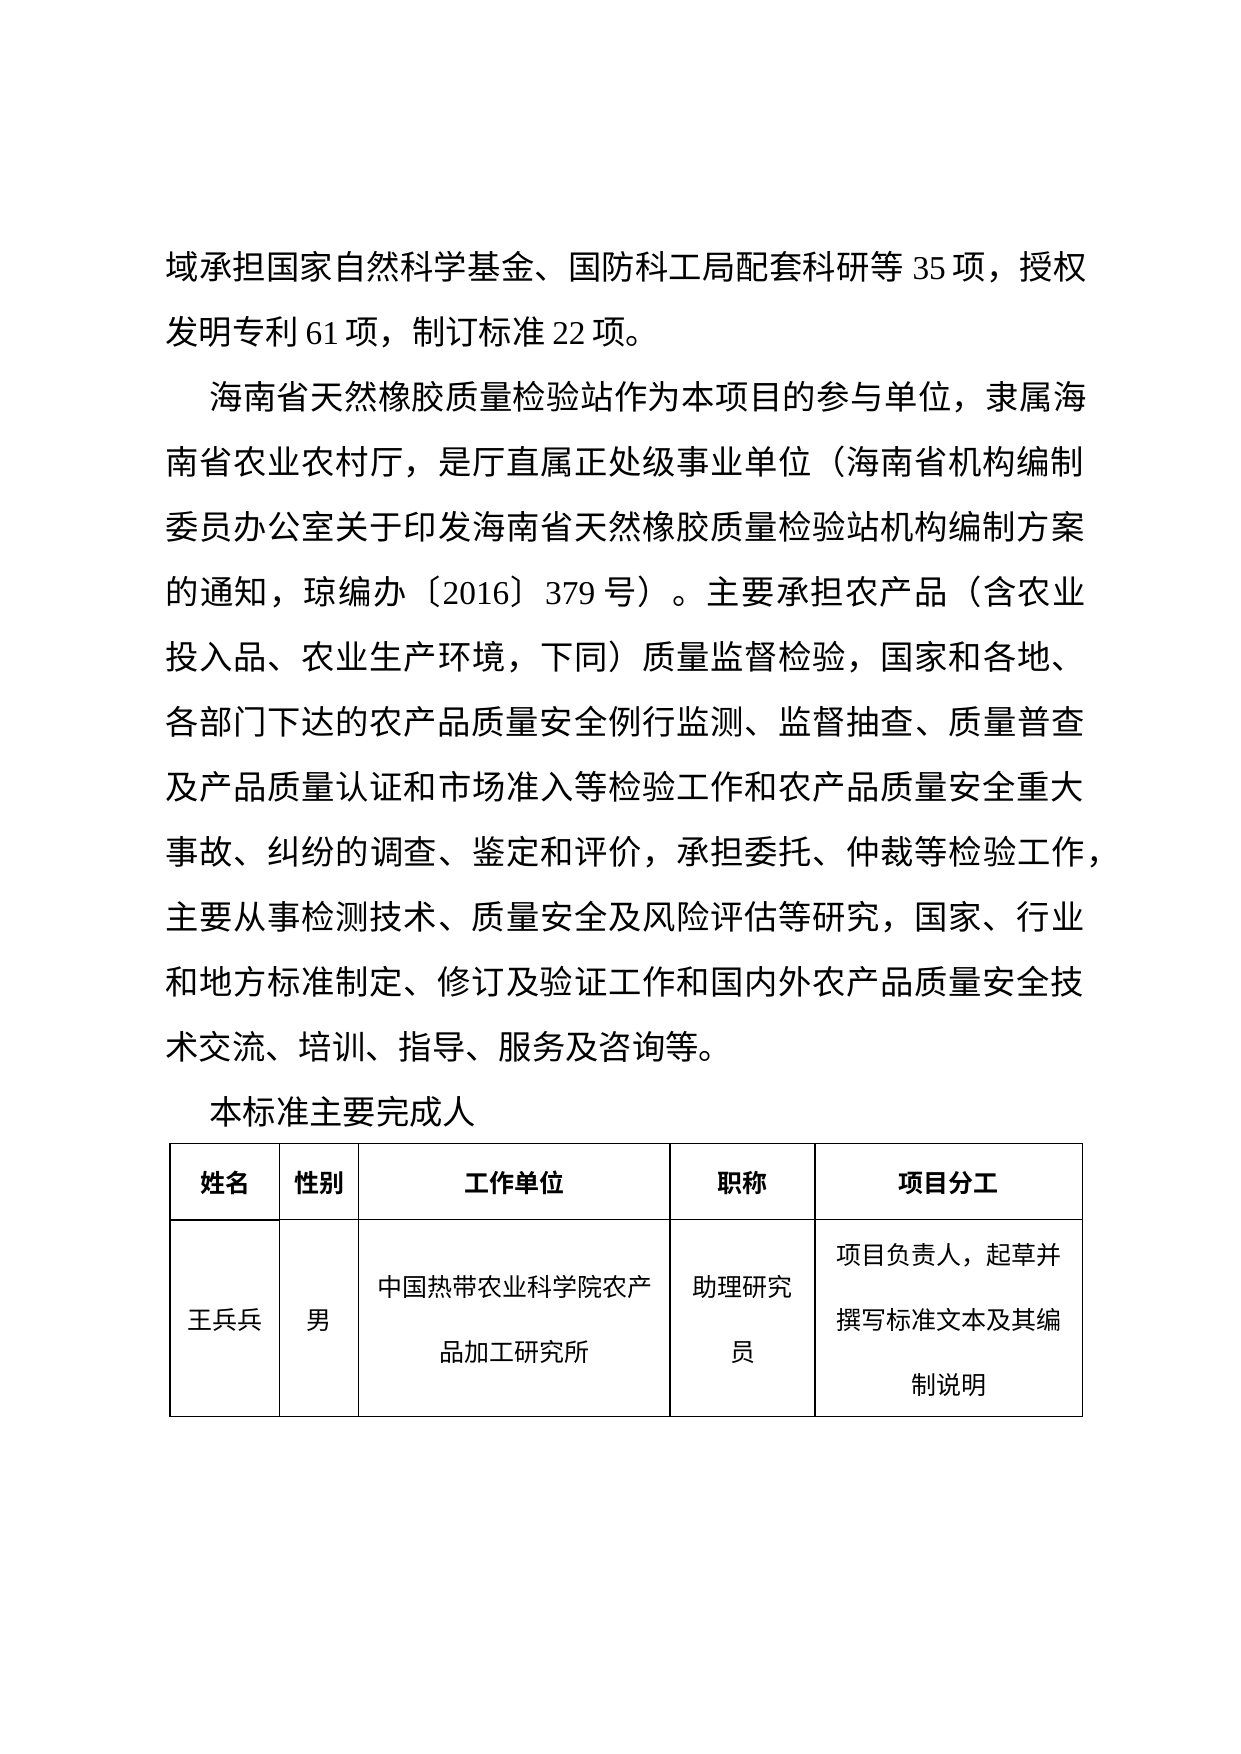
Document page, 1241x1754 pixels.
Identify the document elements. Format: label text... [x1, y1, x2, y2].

table_header 职称 [671, 1144, 814, 1219]
table_cell 助理研究员 [671, 1220, 814, 1416]
table_header 项目分工 [816, 1144, 1082, 1219]
table_cell 王兵兵 [171, 1221, 279, 1416]
text 海南省天然橡胶质量检验站作为本项目的参与单位，隶属海南省农业农村厅，是厅直属正处级事业单位（海南省机构编制委员办公室关于印发海南省天然橡胶质量检验站机构编制方案的通知，琼编办〔2016〕379号）。主要承担农产品（含农业投入品、农业生产环境，下同）质量监督检验，国家和各地、各部门下达的农产品质量安全例行监测、监督抽查、质量普查及产品质量认证和市场准入等检验工作和农产品质量安全重大事故、纠纷的调查、鉴定和评价，承担委托、仲裁等检验工作，主要从事检测技术、质量安全及风险评估等研究，国家、行业和地方标准制定、修订及验证工作和国内外农产品质量安全技术交流、培训、指导、服务及咨询等。 [165, 363, 1087, 1078]
table_header 姓名 [171, 1144, 279, 1219]
text 本标准主要完成人 [165, 1078, 1087, 1143]
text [165, 233, 1087, 363]
table_cell 男 [280, 1220, 358, 1416]
table_cell 项目负责人，起草并撰写标准文本及其编制说明 [816, 1220, 1082, 1416]
table_header 工作单位 [359, 1144, 669, 1219]
table_cell 中国热带农业科学院农产品加工研究所 [359, 1220, 669, 1416]
table_header 性别 [280, 1144, 358, 1219]
